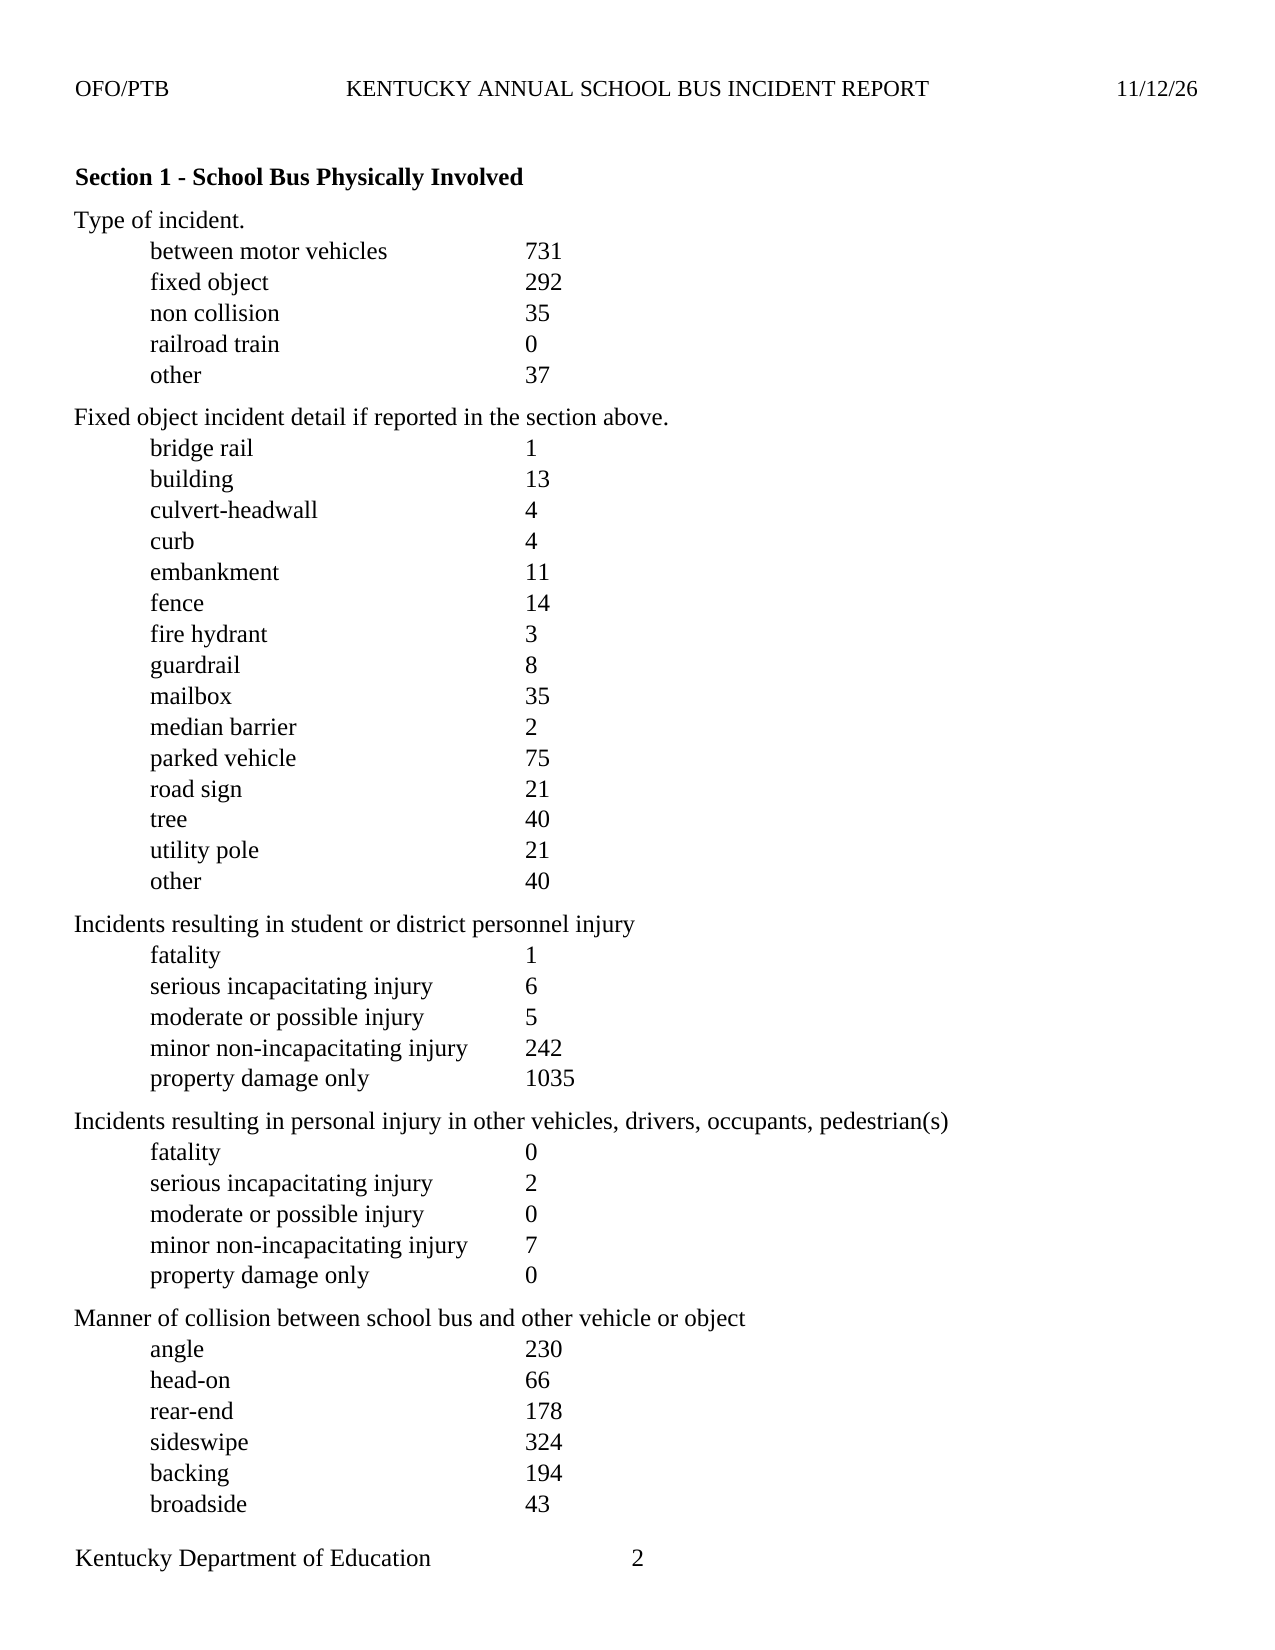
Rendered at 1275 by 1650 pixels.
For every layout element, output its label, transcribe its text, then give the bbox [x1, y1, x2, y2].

text curb 4 [150, 526, 1200, 555]
text bridge rail 1 [150, 433, 1200, 462]
text other 37 [150, 360, 1200, 389]
text culvert-headwall 4 [150, 495, 1200, 524]
text between motor vehicles 731 [150, 236, 1200, 265]
text Type of incident. [73, 205, 651, 234]
text railroad train 0 [150, 329, 1200, 358]
text backing 194 [150, 1458, 1200, 1486]
text property damage only 1035 [150, 1063, 1200, 1092]
text other 40 [150, 866, 1200, 895]
text fire hydrant 3 [150, 619, 1200, 648]
text Section 1 - School Bus Physically Involved [75, 162, 1200, 191]
text fixed object 292 [150, 267, 1200, 296]
text fence 14 [150, 588, 1200, 617]
text serious incapacitating injury 6 [150, 971, 1200, 999]
text Incidents resulting in student or district personnel injury [73, 909, 651, 938]
text embankment 11 [150, 557, 1200, 586]
text property damage only 0 [150, 1261, 1200, 1289]
text fatality 1 [150, 940, 1200, 968]
text building 13 [150, 464, 1200, 493]
text head-on 66 [150, 1365, 1200, 1394]
text moderate or possible injury 5 [150, 1002, 1200, 1030]
text fatality 0 [150, 1137, 1200, 1166]
text minor non-incapacitating injury 242 [150, 1033, 1200, 1061]
text tree 40 [150, 804, 1200, 833]
text Manner of collision between school bus and other vehicle or object [73, 1303, 1200, 1332]
text non collision 35 [150, 298, 1200, 327]
text median barrier 2 [150, 712, 1200, 741]
text parked vehicle 75 [150, 743, 1200, 771]
text road sign 21 [150, 774, 1200, 802]
text mailbox 35 [150, 681, 1200, 709]
text Fixed object incident detail if reported in the section above. [73, 402, 750, 431]
text broadside 43 [150, 1489, 1200, 1517]
text moderate or possible injury 0 [150, 1199, 1200, 1227]
text guardrail 8 [150, 650, 1200, 679]
text Incidents resulting in personal injury in other vehicles, drivers, occupants, pedestrian(s) [73, 1106, 1030, 1135]
text angle 230 [150, 1334, 1200, 1363]
text utility pole 21 [150, 836, 1200, 864]
text serious incapacitating injury 2 [150, 1168, 1200, 1197]
text rear-end 178 [150, 1396, 1200, 1424]
text sideswipe 324 [150, 1427, 1200, 1456]
text minor non-incapacitating injury 7 [150, 1230, 1200, 1258]
